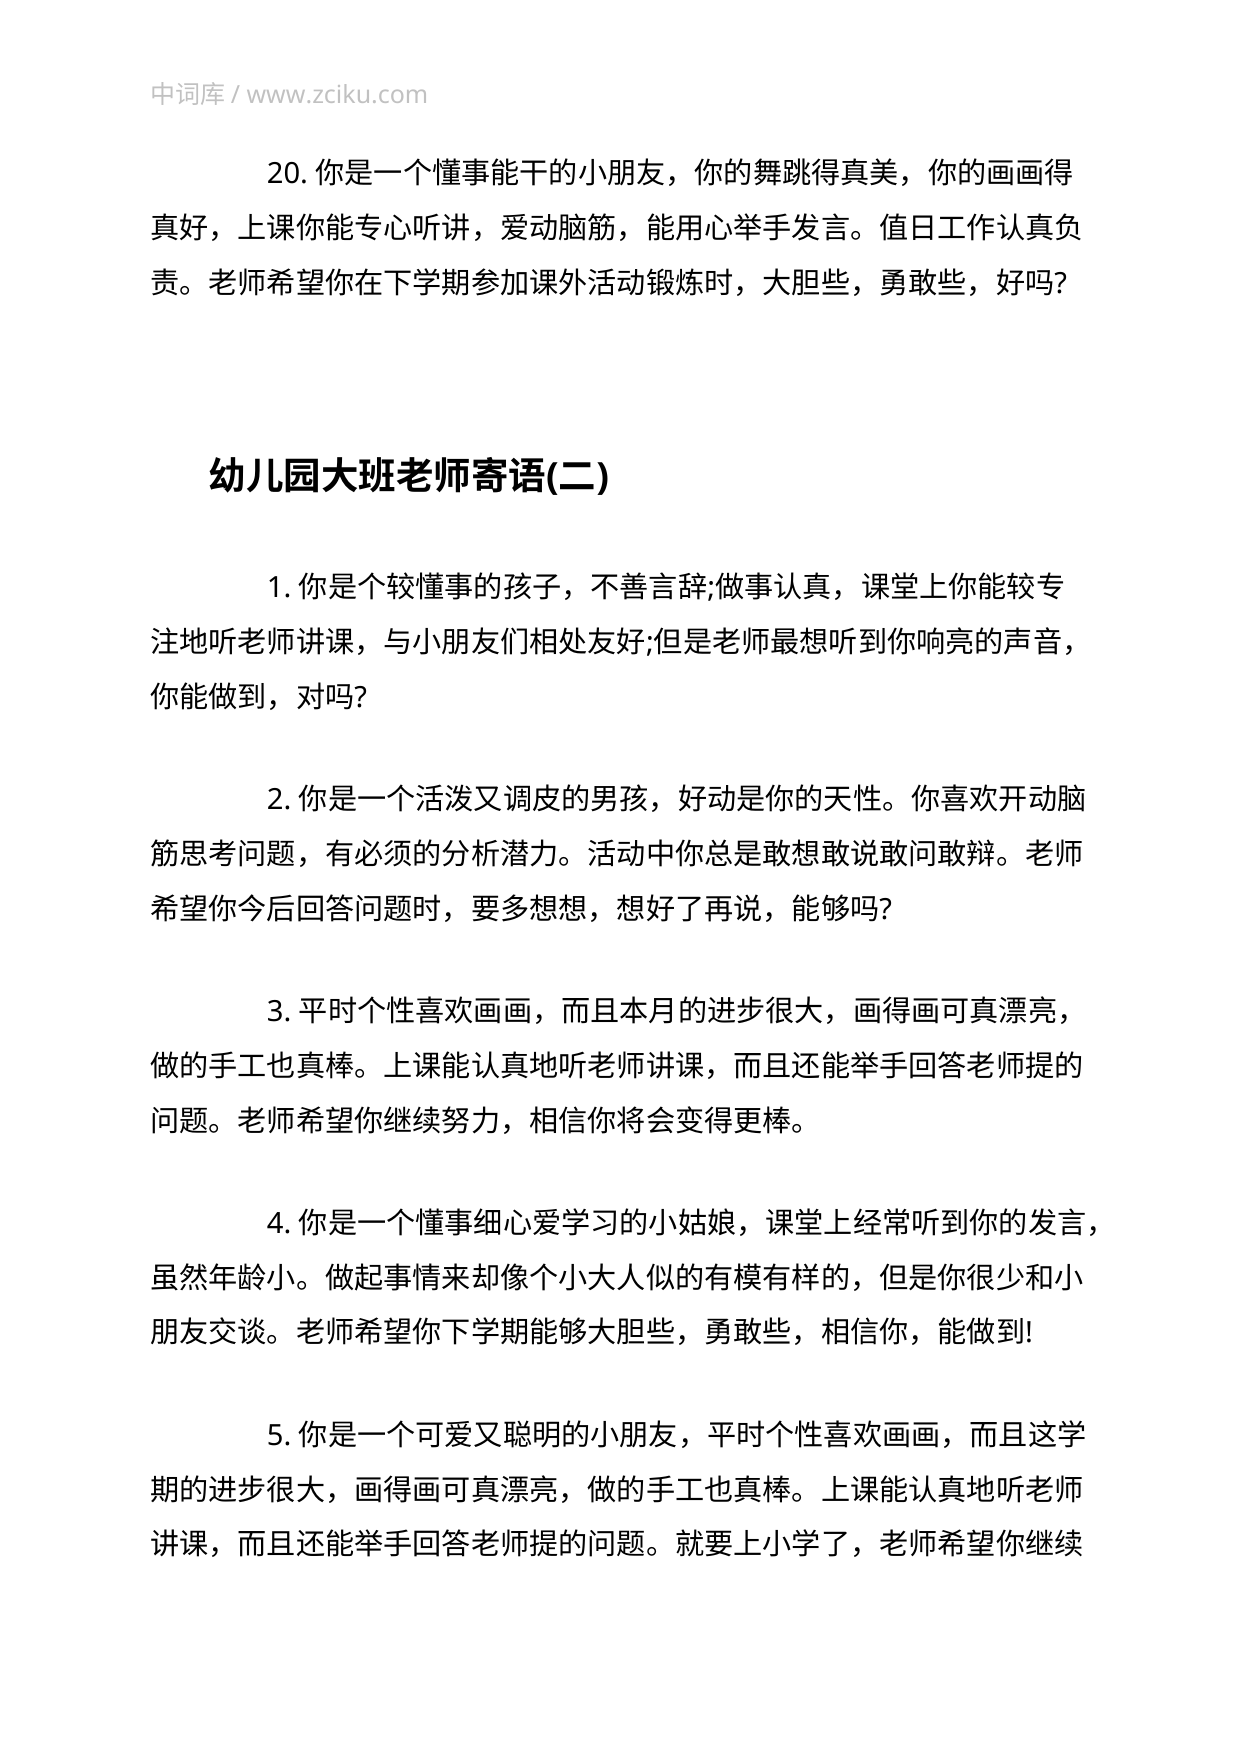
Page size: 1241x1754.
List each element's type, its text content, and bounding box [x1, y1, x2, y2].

text 2. 你是一个活泼又调皮的男孩，好动是你的天性。你喜欢开动脑筋思考问题，有必须的分析潜力。活动中你总是敢想敢说敢问敢辩。老师希望你今后回答问题时，要多想想，想好了再说，能够吗? [150, 776, 1090, 928]
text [150, 1411, 1090, 1563]
text 幼儿园大班老师寄语(二) [150, 446, 1090, 501]
text 20. 你是一个懂事能干的小朋友，你的舞跳得真美，你的画画得真好，上课你能专心听讲，爱动脑筋，能用心举手发言。值日工作认真负责。老师希望你在下学期参加课外活动锻炼时，大胆些，勇敢些，好吗? [150, 150, 1090, 302]
text 1. 你是个较懂事的孩子，不善言辞;做事认真，课堂上你能较专注地听老师讲课，与小朋友们相处友好;但是老师最想听到你响亮的声音，你能做到，对吗? [150, 564, 1090, 716]
text 4. 你是一个懂事细心爱学习的小姑娘，课堂上经常听到你的发言，虽然年龄小。做起事情来却像个小大人似的有模有样的，但是你很少和小朋友交谈。老师希望你下学期能够大胆些，勇敢些，相信你，能做到! [150, 1199, 1090, 1351]
text 3. 平时个性喜欢画画，而且本月的进步很大，画得画可真漂亮，做的手工也真棒。上课能认真地听老师讲课，而且还能举手回答老师提的问题。老师希望你继续努力，相信你将会变得更棒。 [150, 987, 1090, 1140]
